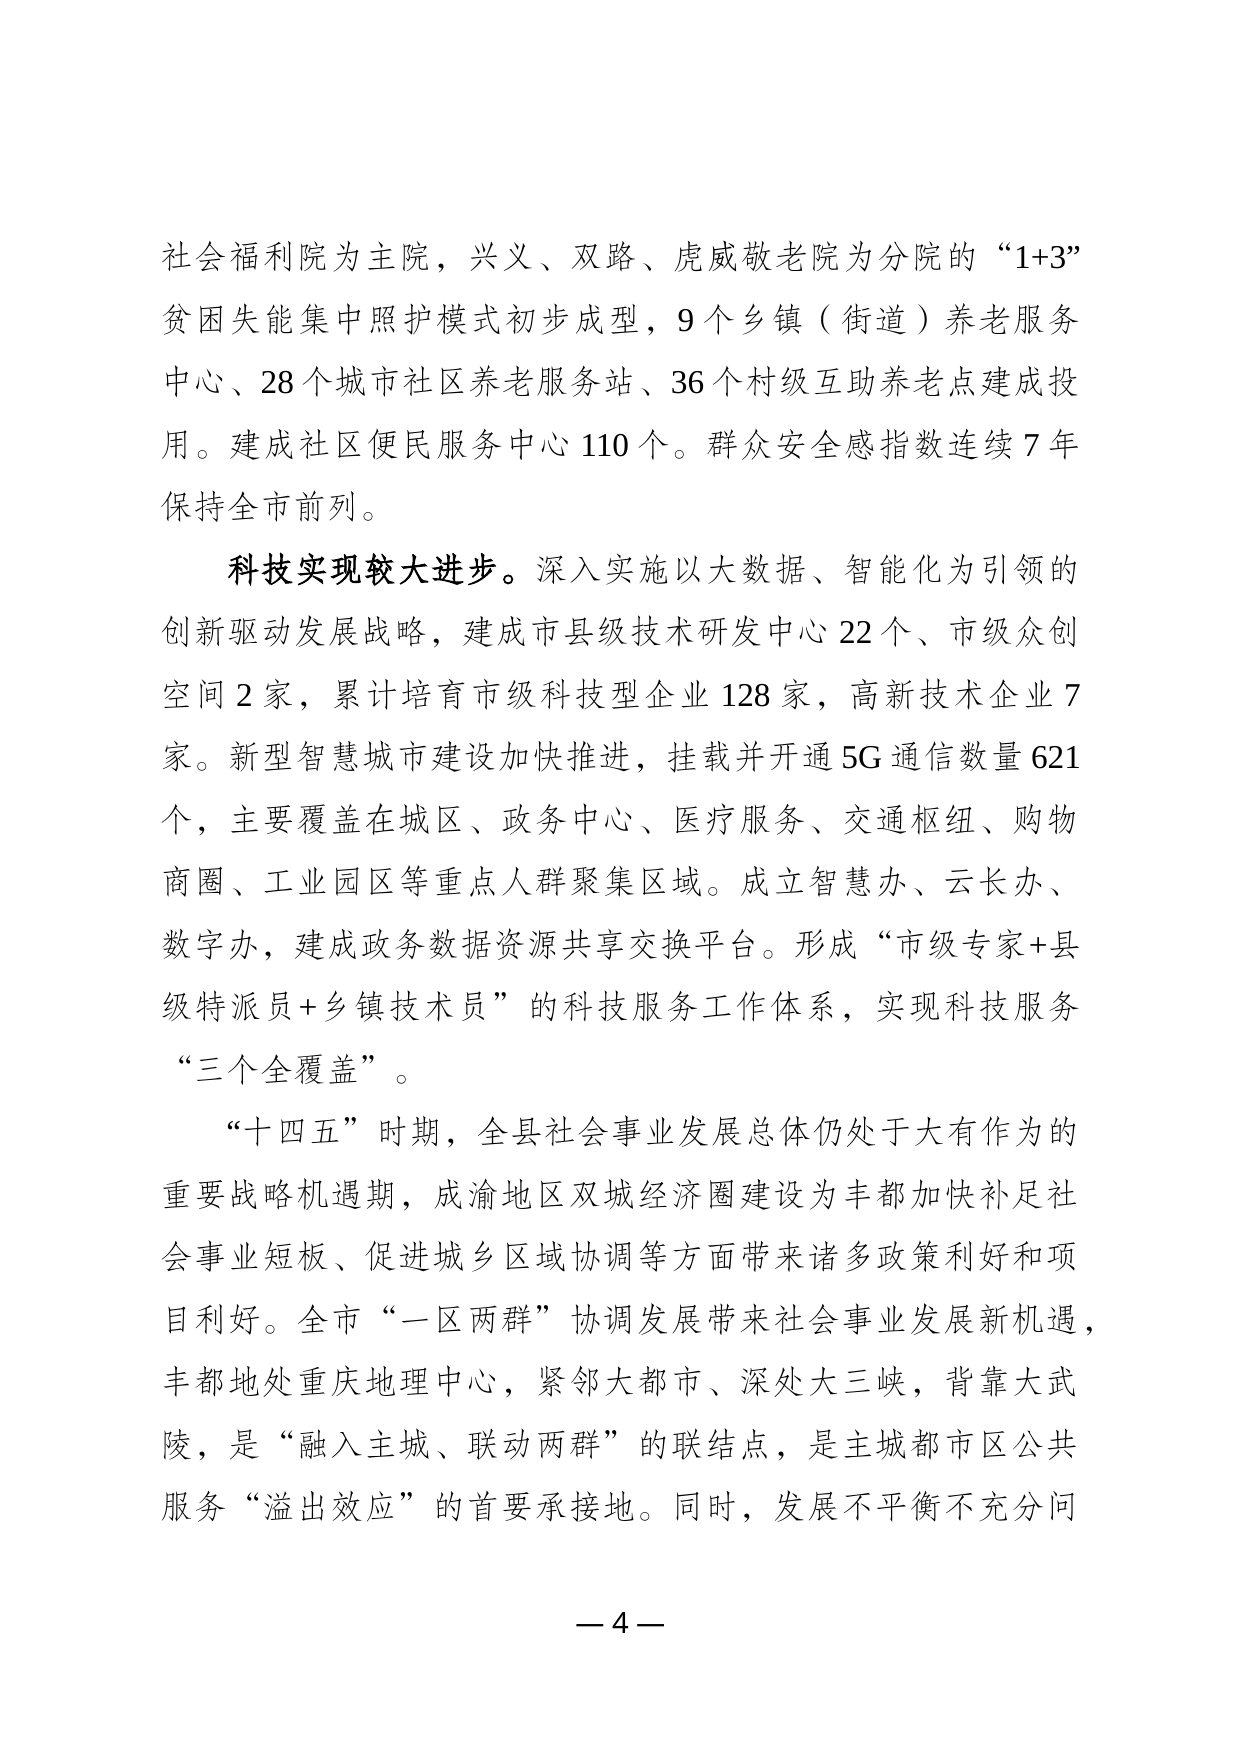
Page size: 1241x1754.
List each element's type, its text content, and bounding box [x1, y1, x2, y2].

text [159, 1093, 1081, 1531]
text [159, 218, 1081, 531]
text 科技实现较大进步。深入实施以大数据、智能化为引领的创新驱动发展战略，建成市县级技术研发中心22个、市级众创空间2家，累计培育市级科技型企业128家，高新技术企业7家。新型智慧城市建设加快推进，挂载并开通5G通信数量621个，主要覆盖在城区、政务中心、医疗服务、交通枢纽、购物商圈、工业园区等重点人群聚集区域。成立智慧办、云长办、数字办，建成政务数据资源共享交换平台。形成“市级专家+县级特派员+乡镇技术员”的科技服务工作体系，实现科技服务“三个全覆盖”。 [159, 531, 1081, 1093]
